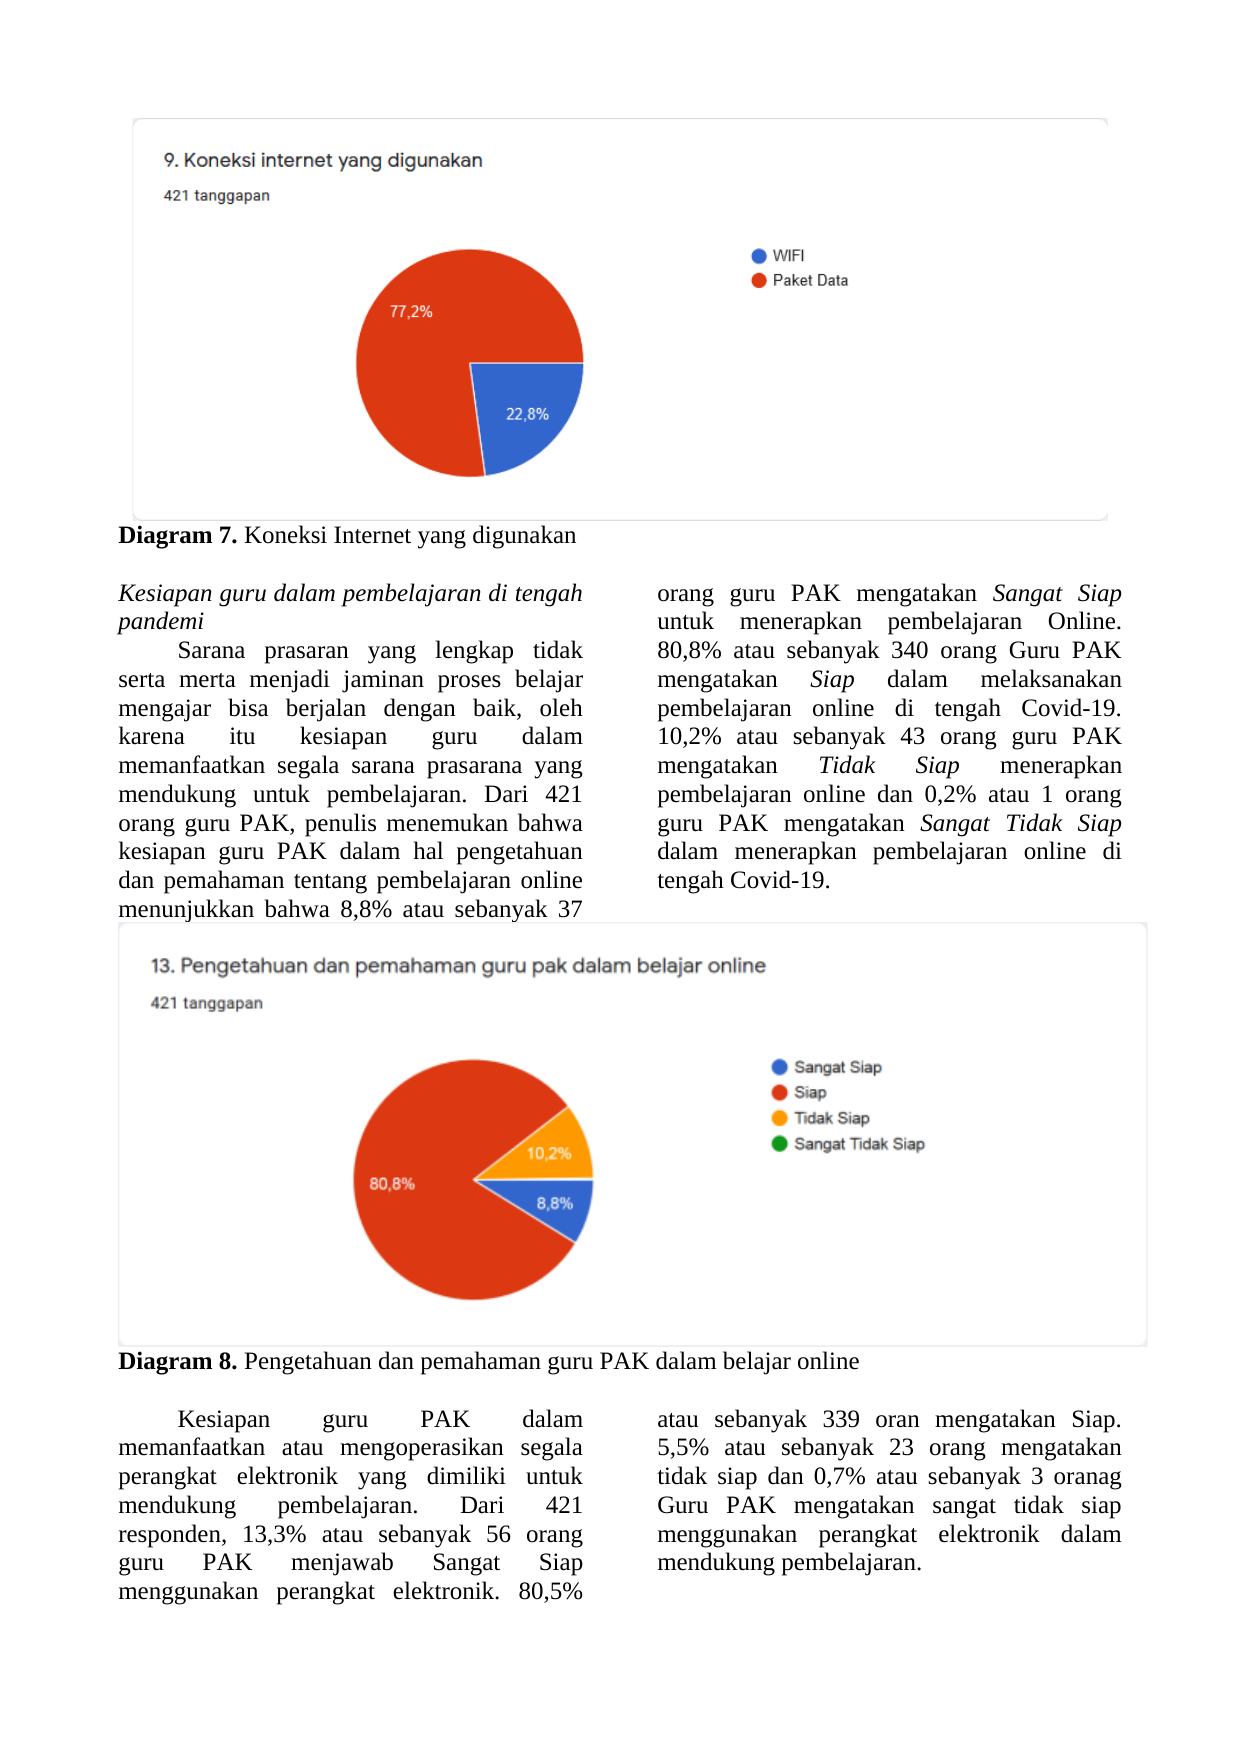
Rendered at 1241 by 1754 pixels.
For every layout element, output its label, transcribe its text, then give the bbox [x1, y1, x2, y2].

text Kesiapan guru PAK dalam memanfaatkan atau mengoperasikan segala perangkat elektronik yang dimiliki untuk mendukung pembelajaran. Dari 421 responden, 13,3% atau sebanyak 56 orang guru PAK menjawab Sangat Siap menggunakan perangkat elektronik. 80,5% atau sebanyak 339 oran mengatakan Siap. 5,5% atau sebanyak 23 orang mengatakan tidak siap dan 0,7% atau sebanyak 3 oranag Guru PAK mengatakan sangat tidak siap menggunakan perangkat elektronik dalam mendukung pembelajaran. [657, 1404, 1122, 1576]
text Sarana prasaran yang lengkap tidak serta merta menjadi jaminan proses belajar mengajar bisa berjalan dengan baik, oleh karena itu kesiapan guru dalam memanfaatkan segala sarana prasarana yang mendukung untuk pembelajaran. Dari 421 orang guru PAK, penulis menemukan bahwa kesiapan guru PAK dalam hal pengetahuan dan pemahaman tentang pembelajaran online menunjukkan bahwa 8,8% atau sebanyak 37 orang guru PAK mengatakan Sangat Siap untuk menerapkan pembelajaran Online. 80,8% atau sebanyak 340 orang Guru PAK mengatakan Siap dalam melaksanakan pembelajaran online di tengah Covid-19. 10,2% atau sebanyak 43 orang guru PAK mengatakan Tidak Siap menerapkan pembelajaran online dan 0,2% atau 1 orang guru PAK mengatakan Sangat Tidak Siap dalam menerapkan pembelajaran online di tengah Covid-19. [118, 635, 583, 922]
text Sarana prasaran yang lengkap tidak serta merta menjadi jaminan proses belajar mengajar bisa berjalan dengan baik, oleh karena itu kesiapan guru dalam memanfaatkan segala sarana prasarana yang mendukung untuk pembelajaran. Dari 421 orang guru PAK, penulis menemukan bahwa kesiapan guru PAK dalam hal pengetahuan dan pemahaman tentang pembelajaran online menunjukkan bahwa 8,8% atau sebanyak 37 orang guru PAK mengatakan Sangat Siap untuk menerapkan pembelajaran Online. 80,8% atau sebanyak 340 orang Guru PAK mengatakan Siap dalam melaksanakan pembelajaran online di tengah Covid-19. 10,2% atau sebanyak 43 orang guru PAK mengatakan Tidak Siap menerapkan pembelajaran online dan 0,2% atau 1 orang guru PAK mengatakan Sangat Tidak Siap dalam menerapkan pembelajaran online di tengah Covid-19. [657, 578, 1122, 894]
text Diagram 8. Pengetahuan dan pemahaman guru PAK dalam belajar online [118, 1347, 1122, 1375]
text Diagram 7. Koneksi Internet yang digunakan [118, 520, 1122, 549]
text Kesiapan guru PAK dalam memanfaatkan atau mengoperasikan segala perangkat elektronik yang dimiliki untuk mendukung pembelajaran. Dari 421 responden, 13,3% atau sebanyak 56 orang guru PAK menjawab Sangat Siap menggunakan perangkat elektronik. 80,5% atau sebanyak 339 oran mengatakan Siap. 5,5% atau sebanyak 23 orang mengatakan tidak siap dan 0,7% atau sebanyak 3 oranag Guru PAK mengatakan sangat tidak siap menggunakan perangkat elektronik dalam mendukung pembelajaran. [118, 1404, 583, 1605]
picture [132, 118, 1108, 521]
picture [118, 922, 1148, 1347]
text Kesiapan guru dalam pembelajaran di tengah pandemi [118, 578, 583, 635]
